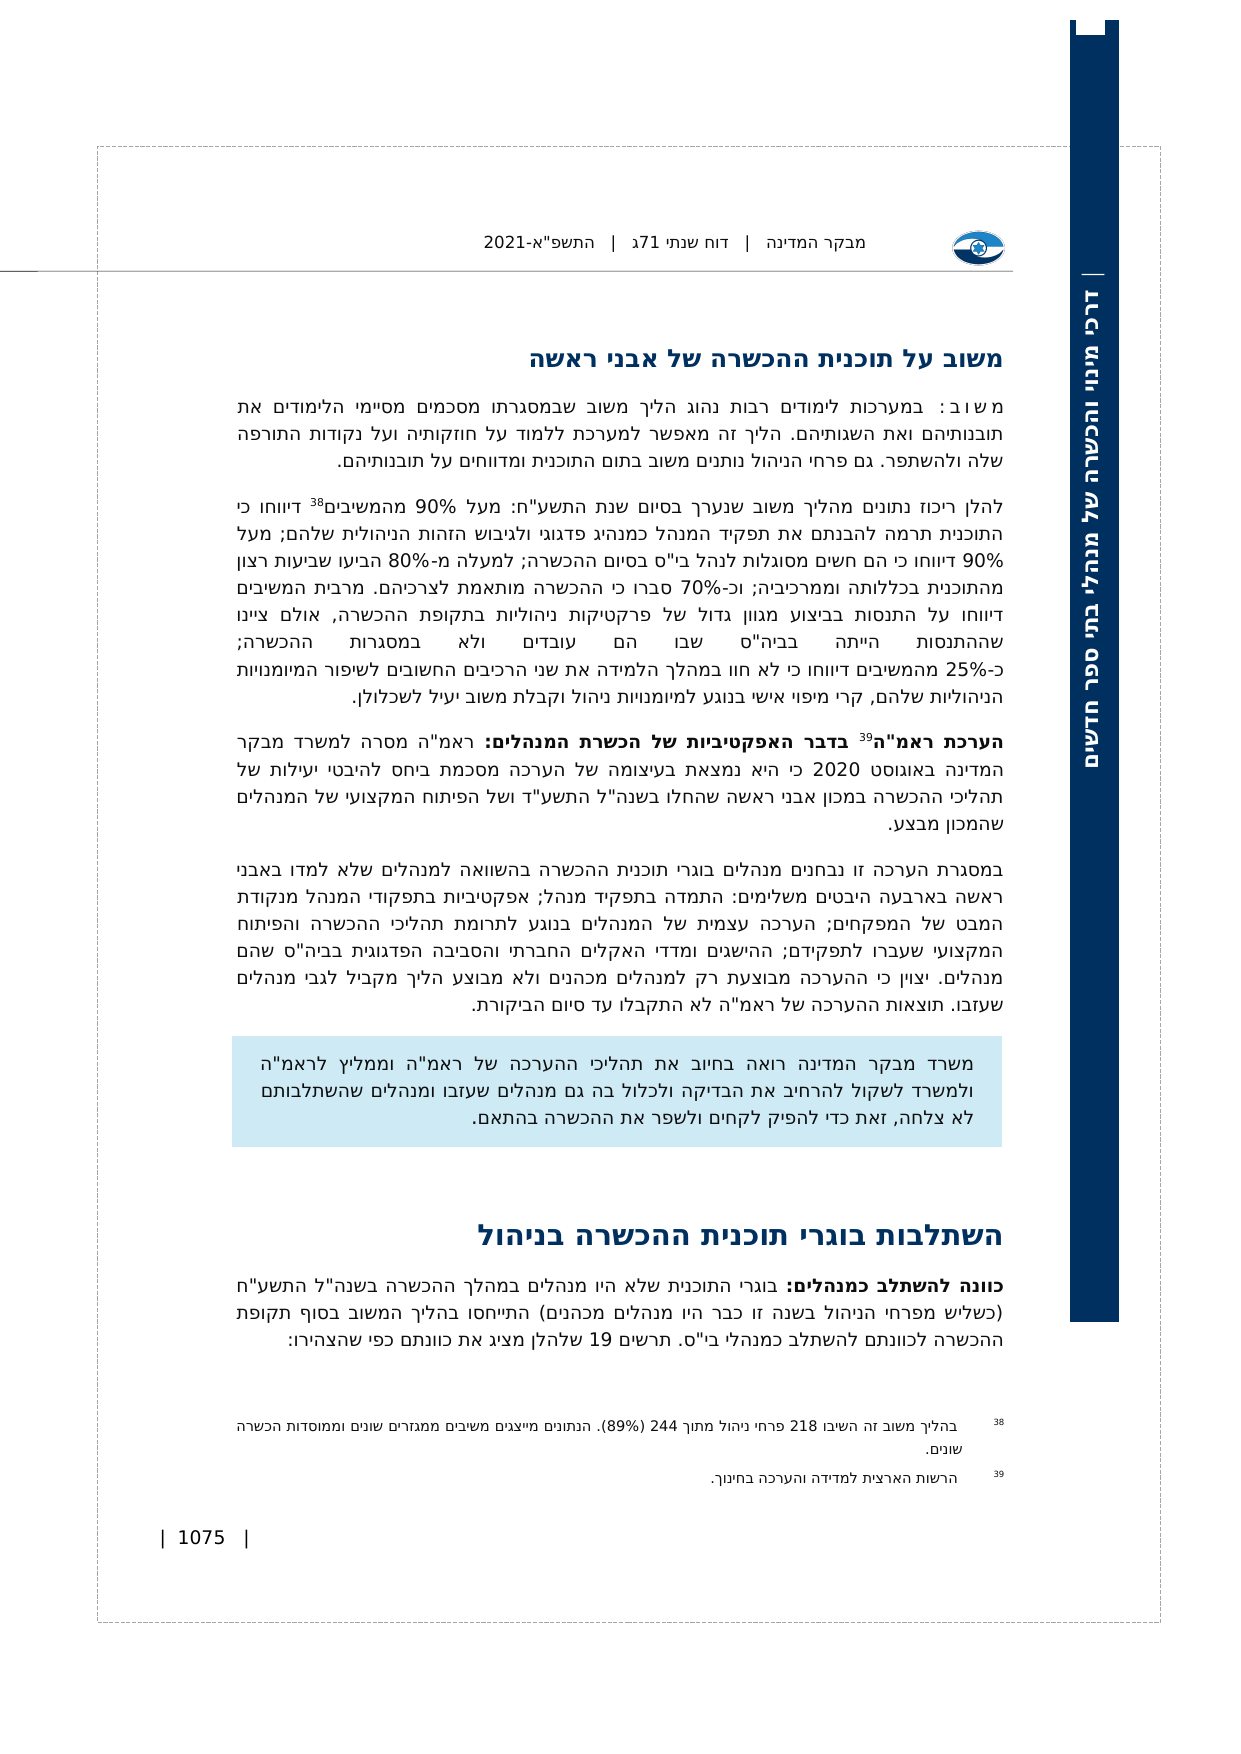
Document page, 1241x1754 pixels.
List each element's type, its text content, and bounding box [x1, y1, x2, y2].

text הערכת ראמ"ה בדבר האפקטיביות של הכשרת המנהלים: ראמ"ה מסרה למשרד מבקר המדינה באוגוסט 2020 כי היא נמצאת בעיצומה של הערכה מסכמת ביחס להיבטי יעילות של תהליכי ההכשרה במכון אבני ראשה שהחלו בשנה"ל התשע"ד ושל הפיתוח המקצועי של המנהלים שהמכון מבצע. [236, 727, 1004, 836]
text כוונה להשתלב כמנהלים: בוגרי התוכנית שלא היו מנהלים במהלך ההכשרה בשנה"ל התשע"ח (כשליש מפרחי הניהול בשנה זו כבר היו מנהלים מכהנים) התייחסו בהליך המשוב בסוף תקופת ההכשרה לכוונתם להשתלב כמנהלי בי"ס. תרשים 19 שלהלן מציג את כוונתם כפי שהצהירו: [236, 1271, 1004, 1352]
text להלן ריכוז נתונים מהליך משוב שנערך בסיום שנת התשע"ח: מעל 90% מהמשיבים דיווחו כי התוכנית תרמה להבנתם את תפקיד המנהל כמנהיג פדגוגי ולגיבוש הזהות הניהולית שלהם; מעל 90% דיווחו כי הם חשים מסוגלות לנהל בי"ס בסיום ההכשרה; למעלה מ-80% הביעו שביעות רצון מהתוכנית בכללותה וממרכיביה; וכ-70% סברו כי ההכשרה מותאמת לצרכיהם. מרבית המשיבים דיווחו על התנסות בביצוע מגוון גדול של פרקטיקות ניהוליות בתקופת ההכשרה, אולם ציינו שההתנסות הייתה בביה"ס שבו הם עובדים ולא במסגרות ההכשרה; כ-25% מהמשיבים דיווחו כי לא חוו במהלך הלמידה את שני הרכיבים החשובים לשיפור המיומנויות הניהוליות שלהם, קרי מיפוי אישי בנוגע למיומנויות ניהול וקבלת משוב יעיל לשכלולן. [236, 492, 1004, 708]
text משוב: במערכות לימודים רבות נהוג הליך משוב שבמסגרתו מסכמים מסיימי הלימודים את תובנותיהם ואת השגותיהם. הליך זה מאפשר למערכת ללמוד על חוזקותיה ועל נקודות התורפה שלה ולהשתפר. גם פרחי הניהול נותנים משוב בתום התוכנית ומדווחים על תובנותיהם. [236, 392, 1004, 473]
text משרד מבקר המדינה רואה בחיוב את תהליכי ההערכה של ראמ"ה וממליץ לראמ"ה ולמשרד לשקול להרחיב את הבדיקה ולכלול בה גם מנהלים שעזבו ומנהלים שהשתלבותם לא צלחה, זאת כדי להפיק לקחים ולשפר את ההכשרה בהתאם. [237, 1040, 997, 1142]
text השתלבות בוגרי תוכנית ההכשרה בניהול [236, 1218, 1004, 1252]
text במסגרת הערכה זו נבחנים מנהלים בוגרי תוכנית ההכשרה בהשוואה למנהלים שלא למדו באבני ראשה בארבעה היבטים משלימים: התמדה בתפקיד מנהל; אפקטיביות בתפקודי המנהל מנקודת המבט של המפקחים; הערכה עצמית של המנהלים בנוגע לתרומת תהליכי ההכשרה והפיתוח המקצועי שעברו לתפקידם; ההישגים ומדדי האקלים החברתי והסביבה הפדגוגית בביה"ס שהם מנהלים. יצוין כי ההערכה מבוצעת רק למנהלים מכהנים ולא מבוצע הליך מקביל לגבי מנהלים שעזבו. תוצאות ההערכה של ראמ"ה לא התקבלו עד סיום הביקורת. [236, 854, 1004, 1017]
text משוב על תוכנית ההכשרה של אבני ראשה [236, 344, 1004, 373]
picture [950, 228, 1007, 268]
